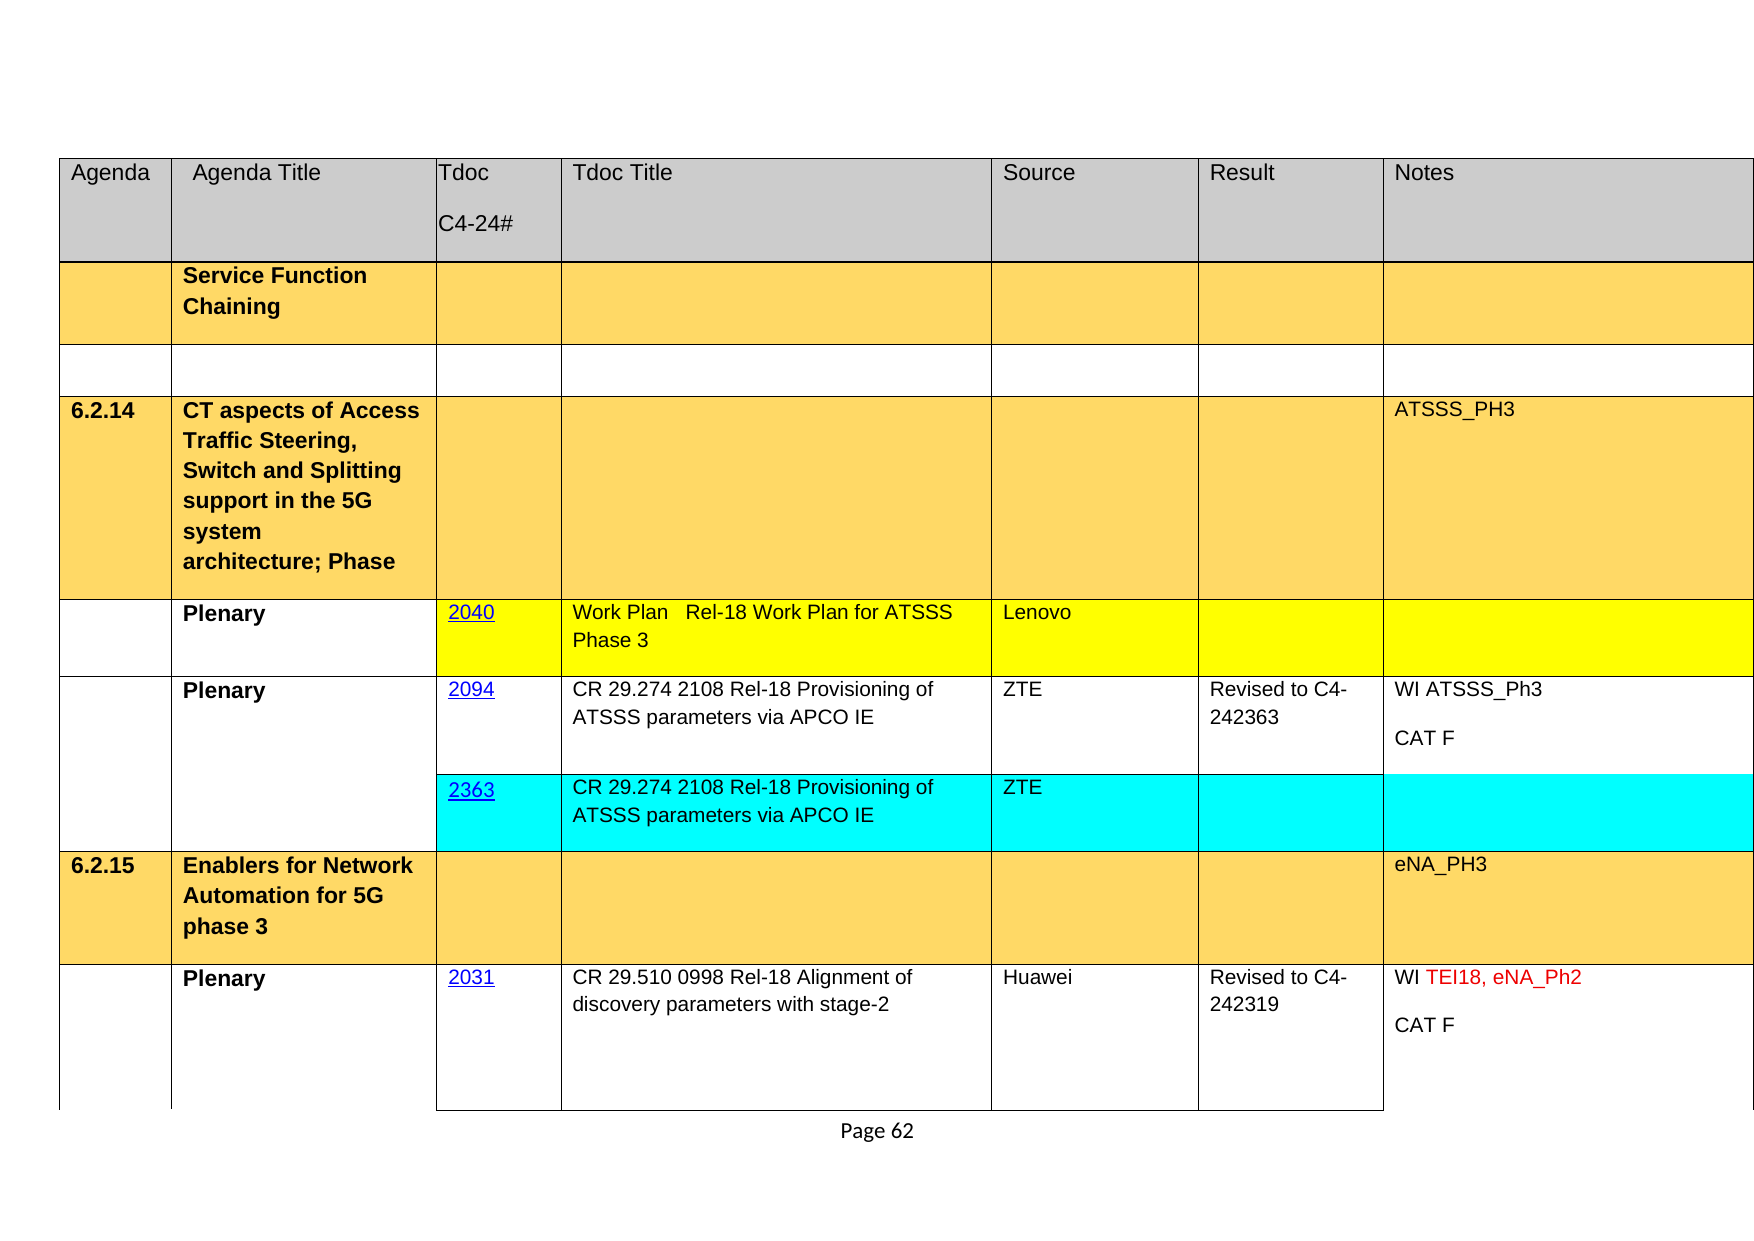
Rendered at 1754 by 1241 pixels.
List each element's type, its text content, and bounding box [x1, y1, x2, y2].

table_cell [437, 397, 561, 599]
table_cell [60, 965, 171, 1110]
table_cell [172, 774, 436, 851]
table_cell 6.2.14 [60, 397, 171, 599]
table_cell Plenary [172, 600, 436, 676]
table_cell [1384, 774, 1753, 851]
table_cell Revised to C4-242319 [1199, 965, 1383, 1110]
table_cell 2040 [437, 600, 561, 676]
table_header Source [992, 159, 1198, 261]
table_cell 2363 [437, 775, 561, 851]
table_cell CT aspects of Access Traffic Steering, Switch and Splitting support in the 5G system architecture; Phase [172, 397, 436, 599]
table_cell [1384, 600, 1753, 676]
table_header Tdoc Title [562, 159, 991, 261]
table_cell [1199, 345, 1383, 396]
table_cell CR 29.274 2108 Rel-18 Provisioning of ATSSS parameters via APCO IE [562, 677, 991, 774]
table_cell [992, 397, 1198, 599]
table_cell 6.2.13 [60, 263, 171, 344]
table_cell [992, 263, 1198, 344]
table_cell Huawei [992, 965, 1198, 1110]
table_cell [172, 263, 436, 344]
table_cell CR 29.274 2108 Rel-18 Provisioning of ATSSS parameters via APCO IE [562, 775, 991, 851]
table_header Result [1199, 159, 1383, 261]
table_cell ATSSS_PH3 [1384, 397, 1753, 599]
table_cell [562, 965, 991, 1110]
table_cell [1199, 600, 1383, 676]
table_cell Lenovo [992, 600, 1198, 676]
table_cell [1384, 345, 1753, 396]
table_cell [437, 263, 561, 344]
table_header Agenda Title [172, 159, 436, 261]
table_cell [60, 677, 171, 774]
table_cell [1199, 397, 1383, 599]
table_cell [437, 852, 561, 964]
table_cell 6.2.15 [60, 852, 171, 964]
table_cell Plenary [171, 965, 436, 1110]
table_cell [1199, 263, 1383, 344]
table_cell [60, 600, 171, 676]
table_cell 2031 [437, 965, 561, 1110]
table_cell [60, 774, 171, 851]
table_header Notes [1384, 159, 1753, 261]
table_cell [437, 345, 561, 396]
table_cell Revised to C4-242363 [1199, 677, 1383, 774]
table_header Agenda [60, 159, 171, 261]
table_cell [1199, 775, 1383, 851]
table_cell [562, 397, 991, 599]
table_cell Enablers for Network Automation for 5G phase 3 [172, 852, 436, 964]
table_cell ZTE [992, 677, 1198, 774]
table_cell [172, 345, 436, 396]
table_cell WI ATSSS_Ph3 CAT F [1384, 677, 1753, 774]
table_cell SFC [1384, 263, 1753, 344]
table_cell 2094 [437, 677, 561, 774]
table_cell eNA_PH3 [1384, 852, 1753, 964]
table_cell Plenary [172, 677, 436, 774]
table_header Tdoc C4-24# [437, 159, 561, 261]
table_cell [562, 852, 991, 964]
table_cell [562, 345, 991, 396]
table_cell Work Plan Rel-18 Work Plan for ATSSS Phase 3 [562, 600, 991, 676]
table_cell [60, 345, 171, 396]
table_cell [1384, 965, 1753, 1110]
table_cell [1199, 852, 1383, 964]
table_cell ZTE [992, 775, 1198, 851]
table_cell [992, 345, 1198, 396]
table_cell [562, 263, 991, 344]
table_cell [992, 852, 1198, 964]
